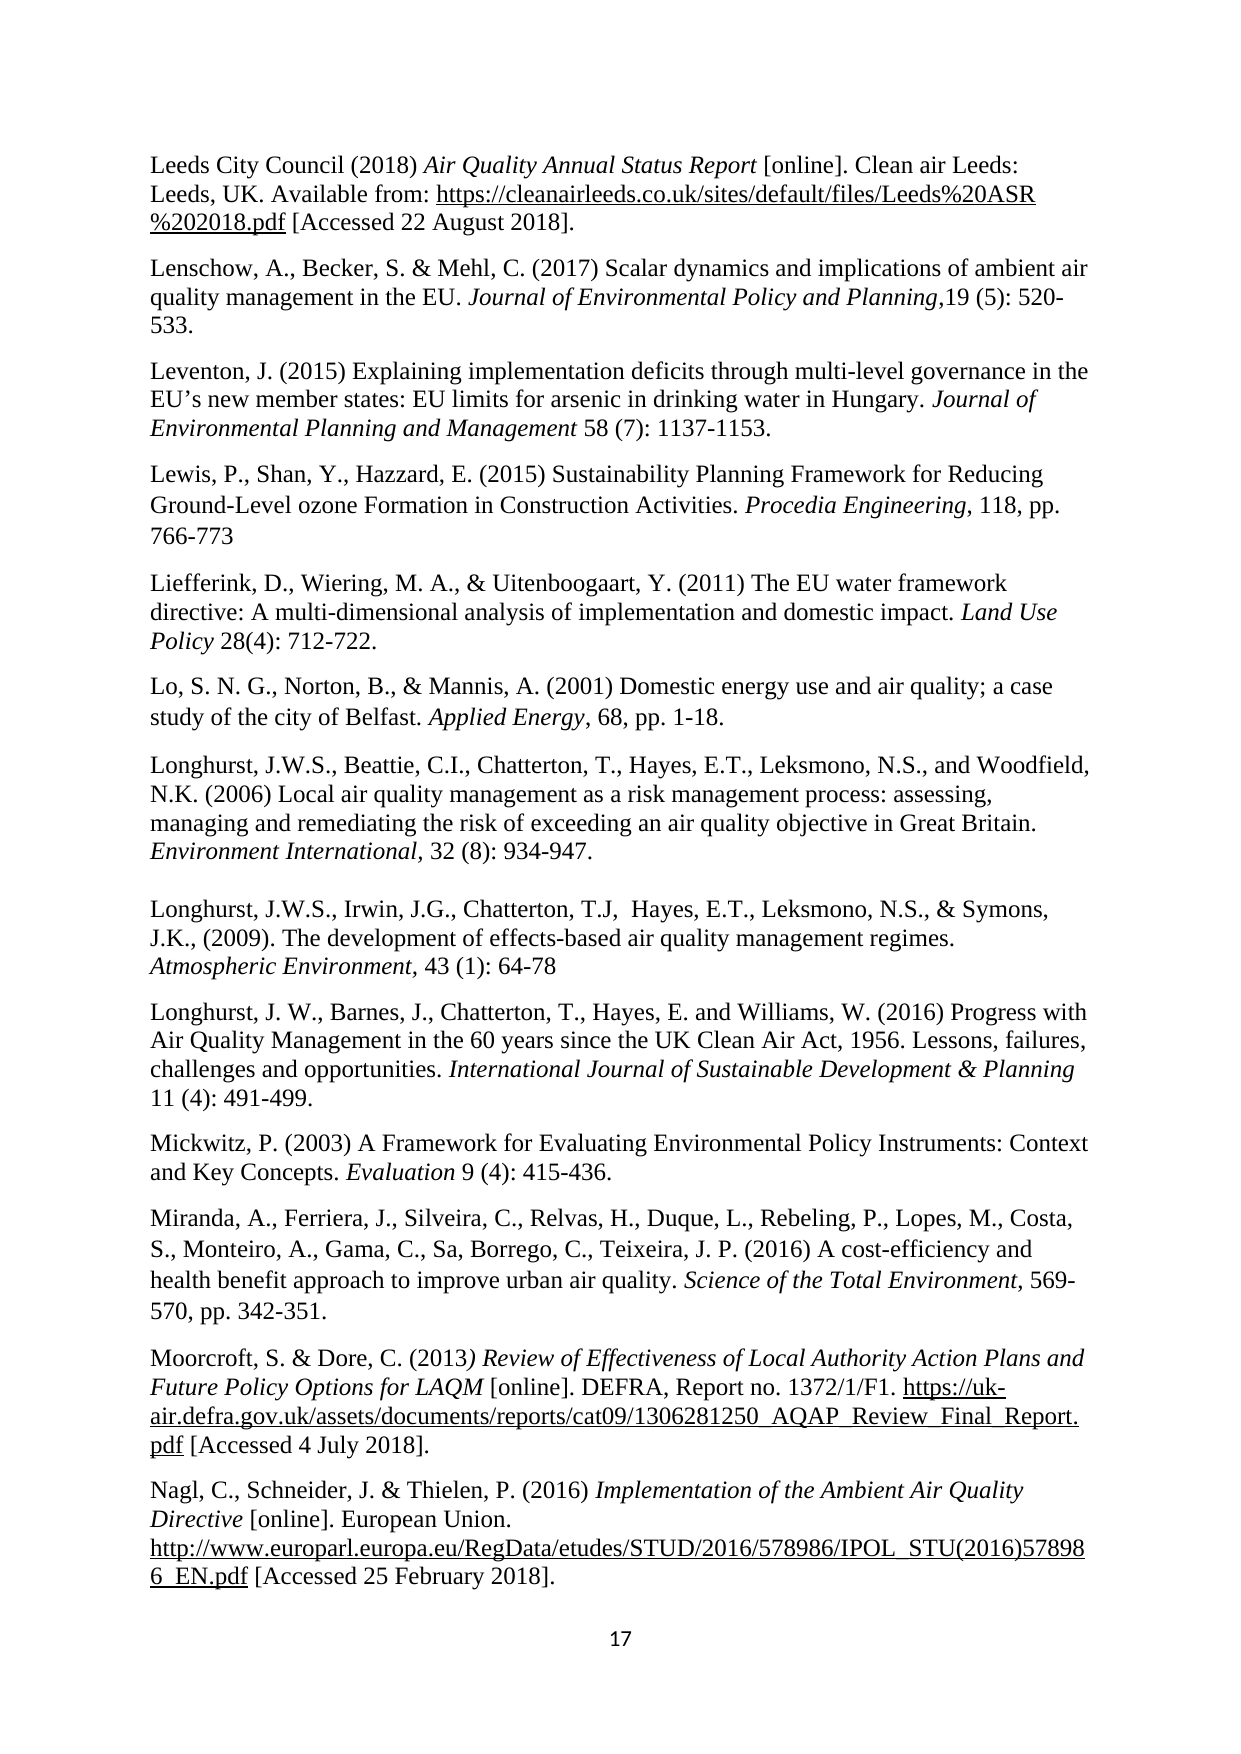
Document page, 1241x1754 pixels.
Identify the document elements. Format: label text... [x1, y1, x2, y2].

text Mickwitz, P. (2003) A Framework for Evaluating Environmental Policy Instruments: Context and Key Concepts. Evaluation 9 (4): 415-436. [150, 1128, 1090, 1186]
text Longhurst, J. W., Barnes, J., Chatterton, T., Hayes, E. and Williams, W. (2016) Progress with Air Quality Management in the 60 years since the UK Clean Air Act, 1956. Lessons, failures, challenges and opportunities. International Journal of Sustainable Development & Planning 11 (4): 491-499. [150, 997, 1090, 1112]
text Longhurst, J.W.S., Irwin, J.G., Chatterton, T.J, Hayes, E.T., Leksmono, N.S., & Symons, J.K., (2009). The development of effects-based air quality management regimes. Atmospheric Environment, 43 (1): 64-78 [150, 894, 1090, 980]
text Miranda, A., Ferriera, J., Silveira, C., Relvas, H., Duque, L., Rebeling, P., Lopes, M., Costa, S., Monteiro, A., Gama, C., Sa, Borrego, C., Teixeira, J. P. (2016) A cost-efficiency and health benefit approach to improve urban air quality. Science of the Total Environment, 569-570, pp. 342-351. [150, 1203, 1090, 1324]
list Longhurst, J.W.S., Beattie, C.I., Chatterton, T., Hayes, E.T., Leksmono, N.S., and Woodfield, N.K. (2006) Local air quality management as a risk management process: assessing, managing and remediating the risk of exceeding an air quality objective in Great Britain. Environment International, 32 (8): 934-947. [150, 750, 1090, 865]
text Nagl, C., Schneider, J. & Thielen, P. (2016) Implementation of the Ambient Air Quality Directive [online]. European Union. http://www.europarl.europa.eu/RegData/etudes/STUD/2016/578986/IPOL_STU(2016)578986_EN.pdf [Accessed 25 February 2018]. [150, 1475, 1090, 1590]
text Leventon, J. (2015) Explaining implementation deficits through multi-level governance in the EU’s new member states: EU limits for arsenic in drinking water in Hungary. Journal of Environmental Planning and Management 58 (7): 1137-1153. [150, 356, 1090, 442]
text Lenschow, A., Becker, S. & Mehl, C. (2017) Scalar dynamics and implications of ambient air quality management in the EU. Journal of Environmental Policy and Planning,19 (5): 520-533. [150, 253, 1090, 339]
text Leeds City Council (2018) Air Quality Annual Status Report [online]. Clean air Leeds: Leeds, UK. Available from: https://cleanairleeds.co.uk/sites/default/files/Leeds%20ASR%202018.pdf [Accessed 22 August 2018]. [150, 150, 1090, 236]
text Lewis, P., Shan, Y., Hazzard, E. (2015) Sustainability Planning Framework for Reducing Ground-Level ozone Formation in Construction Activities. Procedia Engineering, 118, pp. 766-773 [150, 459, 1090, 549]
text Lo, S. N. G., Norton, B., & Mannis, A. (2001) Domestic energy use and air quality; a case study of the city of Belfast. Applied Energy, 68, pp. 1-18. [150, 671, 1090, 731]
text Moorcroft, S. & Dore, C. (2013) Review of Effectiveness of Local Authority Action Plans and Future Policy Options for LAQM [online]. DEFRA, Report no. 1372/1/F1. https://uk-air.defra.gov.uk/assets/documents/reports/cat09/1306281250_AQAP_Review_Final_Report.pdf [Accessed 4 July 2018]. [150, 1343, 1090, 1458]
text Liefferink, D., Wiering, M. A., & Uitenboogaart, Y. (2011) The EU water framework directive: A multi-dimensional analysis of implementation and domestic impact. Land Use Policy 28(4): 712-722. [150, 568, 1090, 655]
